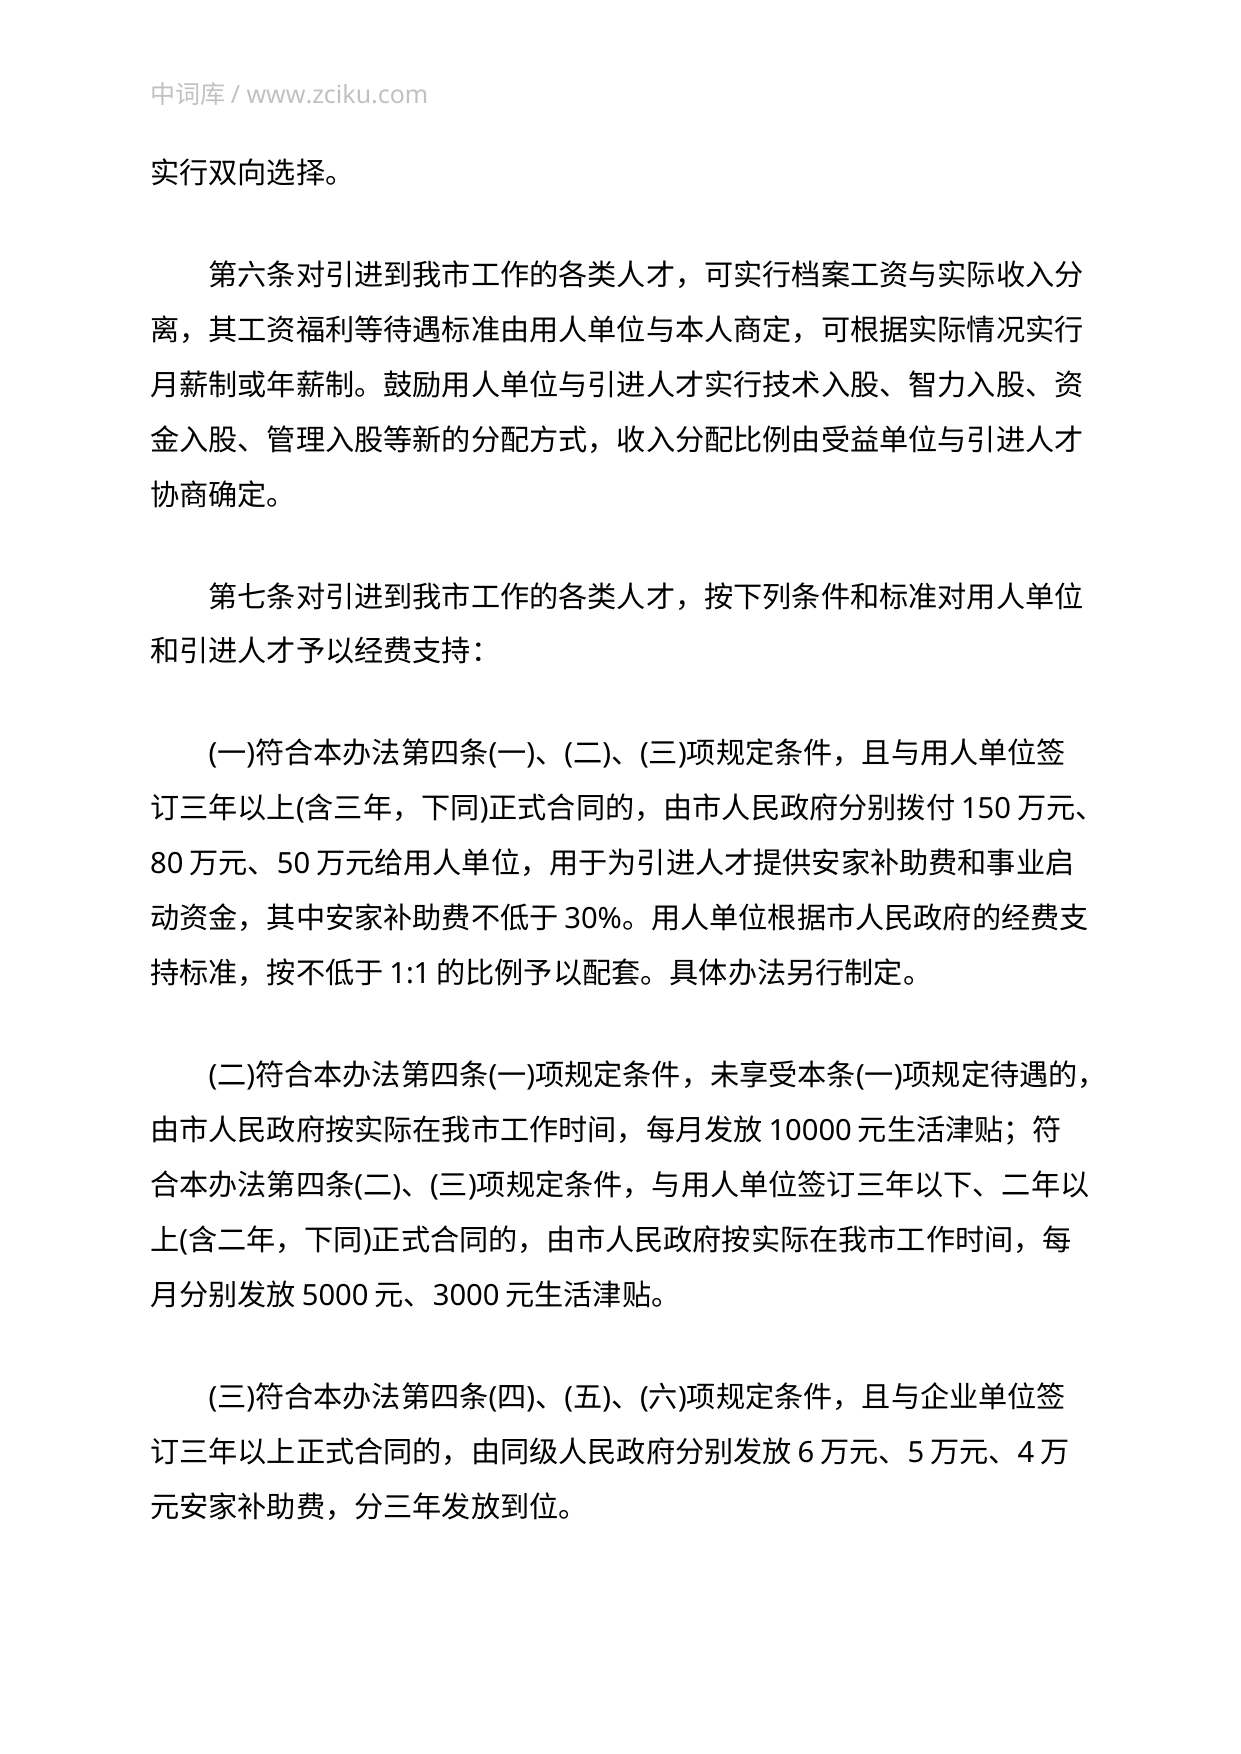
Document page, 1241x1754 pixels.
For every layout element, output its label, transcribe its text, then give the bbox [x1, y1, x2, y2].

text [150, 150, 1090, 192]
text (二)符合本办法第四条(一)项规定条件，未享受本条(一)项规定待遇的，由市人民政府按实际在我市工作时间，每月发放10000元生活津贴；符合本办法第四条(二)、(三)项规定条件，与用人单位签订三年以下、二年以上(含二年，下同)正式合同的，由市人民政府按实际在我市工作时间，每月分别发放5000元、3000元生活津贴。 [150, 1052, 1090, 1314]
text (一)符合本办法第四条(一)、(二)、(三)项规定条件，且与用人单位签订三年以上(含三年，下同)正式合同的，由市人民政府分别拨付150万元、80万元、50万元给用人单位，用于为引进人才提供安家补助费和事业启动资金，其中安家补助费不低于30%。用人单位根据市人民政府的经费支持标准，按不低于1:1的比例予以配套。具体办法另行制定。 [150, 730, 1090, 992]
text 第七条对引进到我市工作的各类人才，按下列条件和标准对用人单位和引进人才予以经费支持： [150, 573, 1090, 670]
text (三)符合本办法第四条(四)、(五)、(六)项规定条件，且与企业单位签订三年以上正式合同的，由同级人民政府分别发放6万元、5万元、4万元安家补助费，分三年发放到位。 [150, 1374, 1090, 1526]
text 第六条对引进到我市工作的各类人才，可实行档案工资与实际收入分离，其工资福利等待遇标准由用人单位与本人商定，可根据实际情况实行月薪制或年薪制。鼓励用人单位与引进人才实行技术入股、智力入股、资金入股、管理入股等新的分配方式，收入分配比例由受益单位与引进人才协商确定。 [150, 252, 1090, 514]
